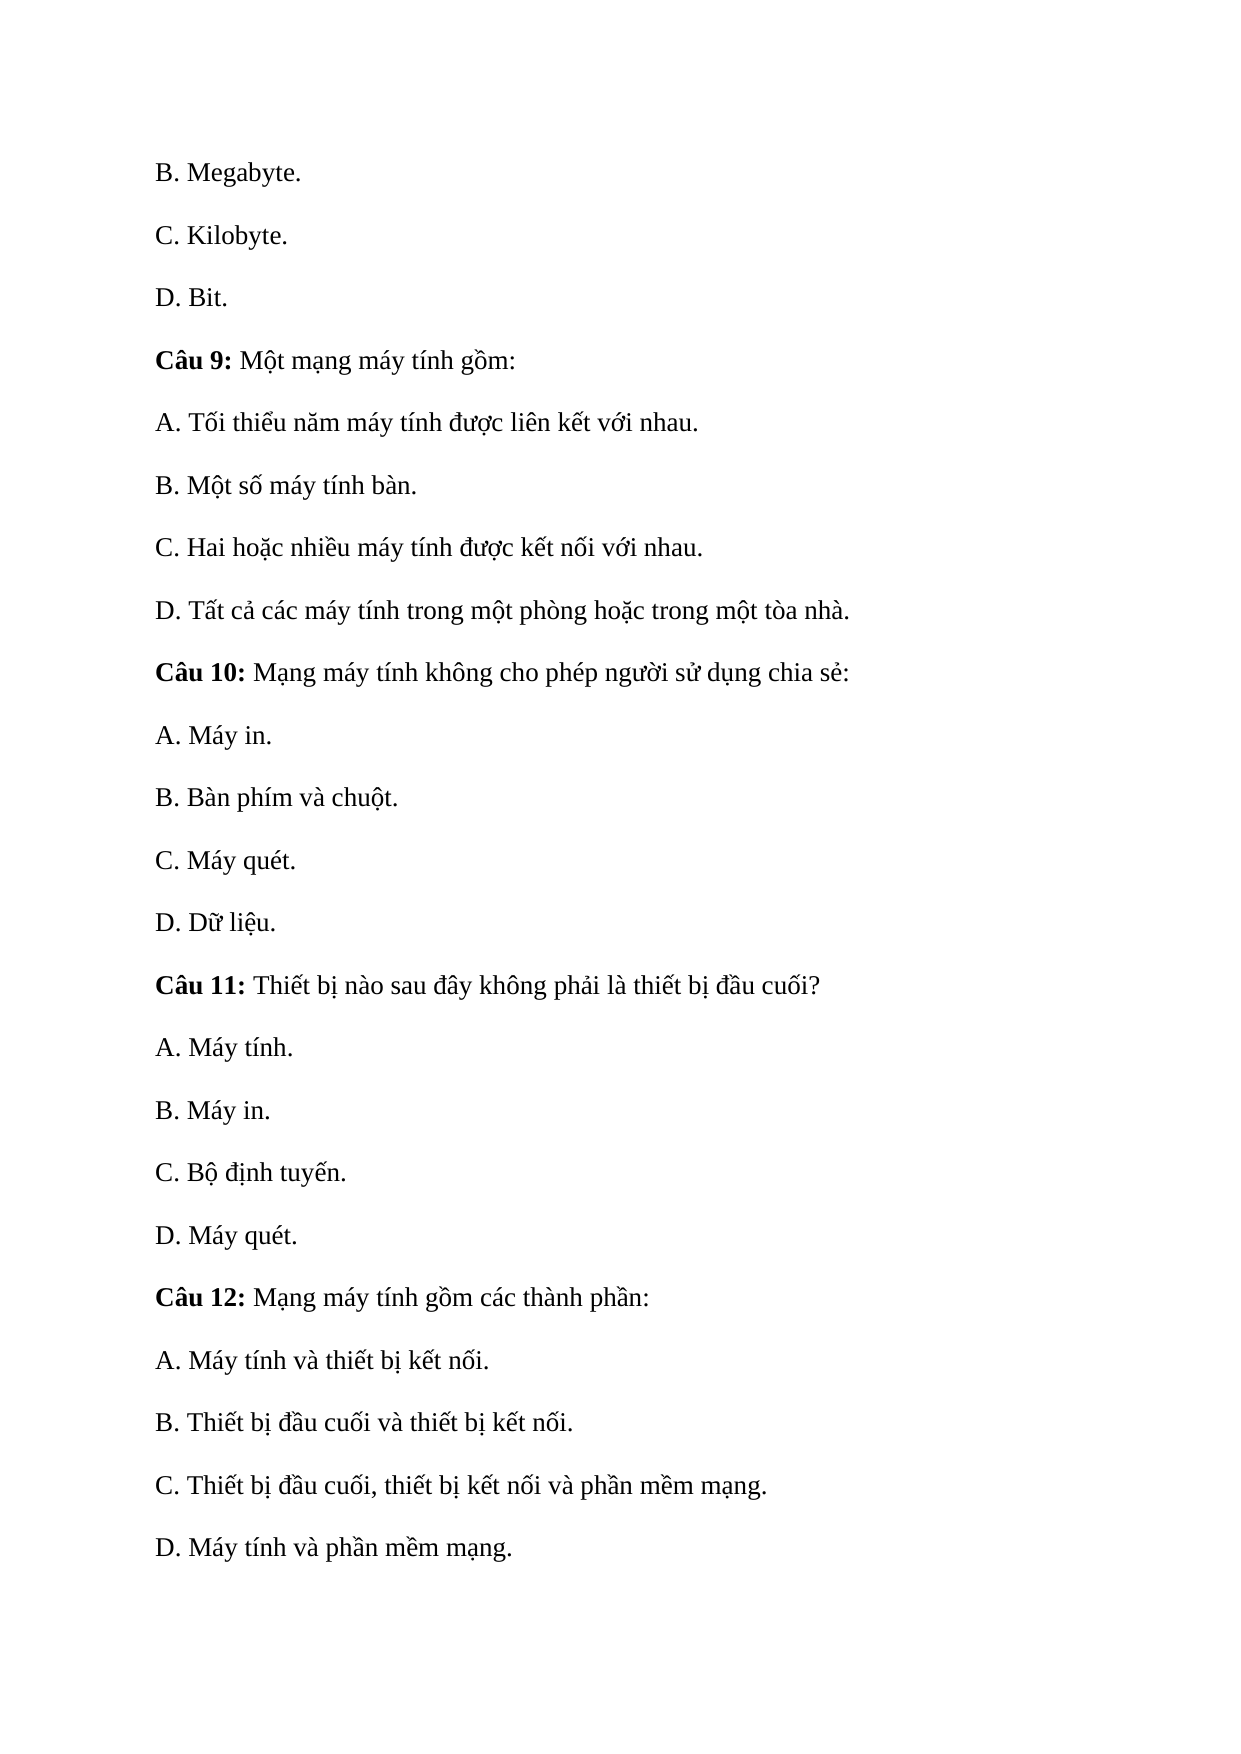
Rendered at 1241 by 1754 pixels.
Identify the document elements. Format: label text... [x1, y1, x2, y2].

text B. Megabyte. [155, 150, 1085, 187]
text C. Thiết bị đầu cuối, thiết bị kết nối và phần mềm mạng. [155, 1462, 1085, 1500]
text B. Bàn phím và chuột. [155, 775, 1085, 812]
text C. Hai hoặc nhiều máy tính được kết nối với nhau. [155, 525, 1085, 562]
text D. Máy quét. [155, 1212, 1085, 1250]
text D. Dữ liệu. [155, 900, 1085, 937]
text A. Tối thiểu năm máy tính được liên kết với nhau. [155, 400, 1085, 437]
text D. Tất cả các máy tính trong một phòng hoặc trong một tòa nhà. [155, 587, 1085, 625]
text B. Máy in. [155, 1087, 1085, 1125]
text A. Máy tính và thiết bị kết nối. [155, 1337, 1085, 1375]
text Câu 10: Mạng máy tính không cho phép người sử dụng chia sẻ: [155, 650, 1085, 687]
text B. Thiết bị đầu cuối và thiết bị kết nối. [155, 1400, 1085, 1437]
text A. Máy tính. [155, 1025, 1085, 1062]
text A. Máy in. [155, 712, 1085, 750]
text Câu 12: Mạng máy tính gồm các thành phần: [155, 1275, 1085, 1312]
text C. Bộ định tuyến. [155, 1150, 1085, 1187]
text D. Bit. [155, 275, 1085, 312]
text Câu 9: Một mạng máy tính gồm: [155, 337, 1085, 375]
text B. Một số máy tính bàn. [155, 462, 1085, 500]
text C. Kilobyte. [155, 212, 1085, 250]
text D. Máy tính và phần mềm mạng. [155, 1525, 1085, 1562]
text Câu 11: Thiết bị nào sau đây không phải là thiết bị đầu cuối? [155, 962, 1085, 1000]
text C. Máy quét. [155, 837, 1085, 875]
